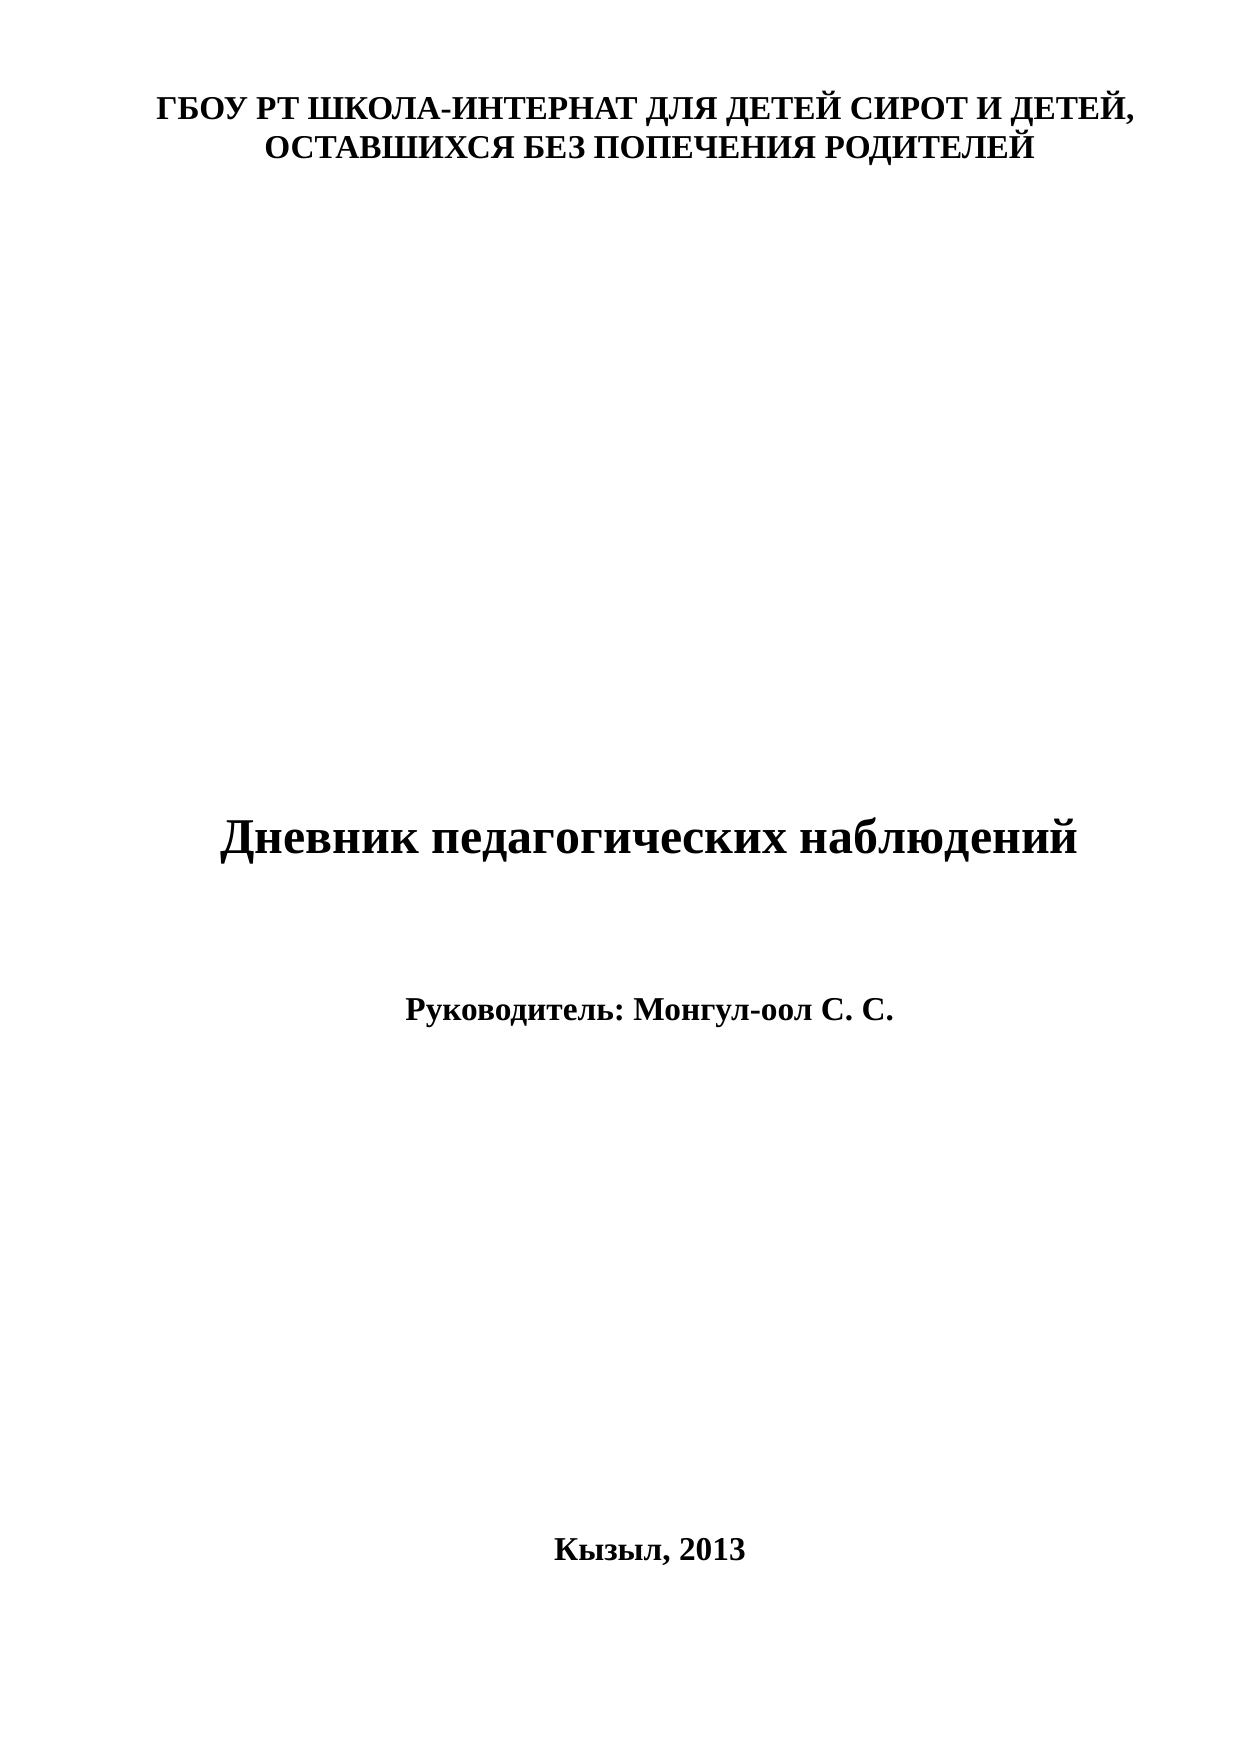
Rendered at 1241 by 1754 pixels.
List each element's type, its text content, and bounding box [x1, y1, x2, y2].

text Руководитель: Монгул-оол С. С. [148, 990, 1152, 1028]
text Дневник педагогических наблюдений [148, 807, 1152, 864]
text Кызыл, 2013 [148, 1530, 1152, 1568]
text ГБОУ РТ ШКОЛА-ИНТЕРНАТ ДЛЯ ДЕТЕЙ СИРОТ И ДЕТЕЙ, ОСТАВШИХСЯ БЕЗ ПОПЕЧЕНИЯ РОДИТЕЛЕЙ [148, 89, 1152, 165]
